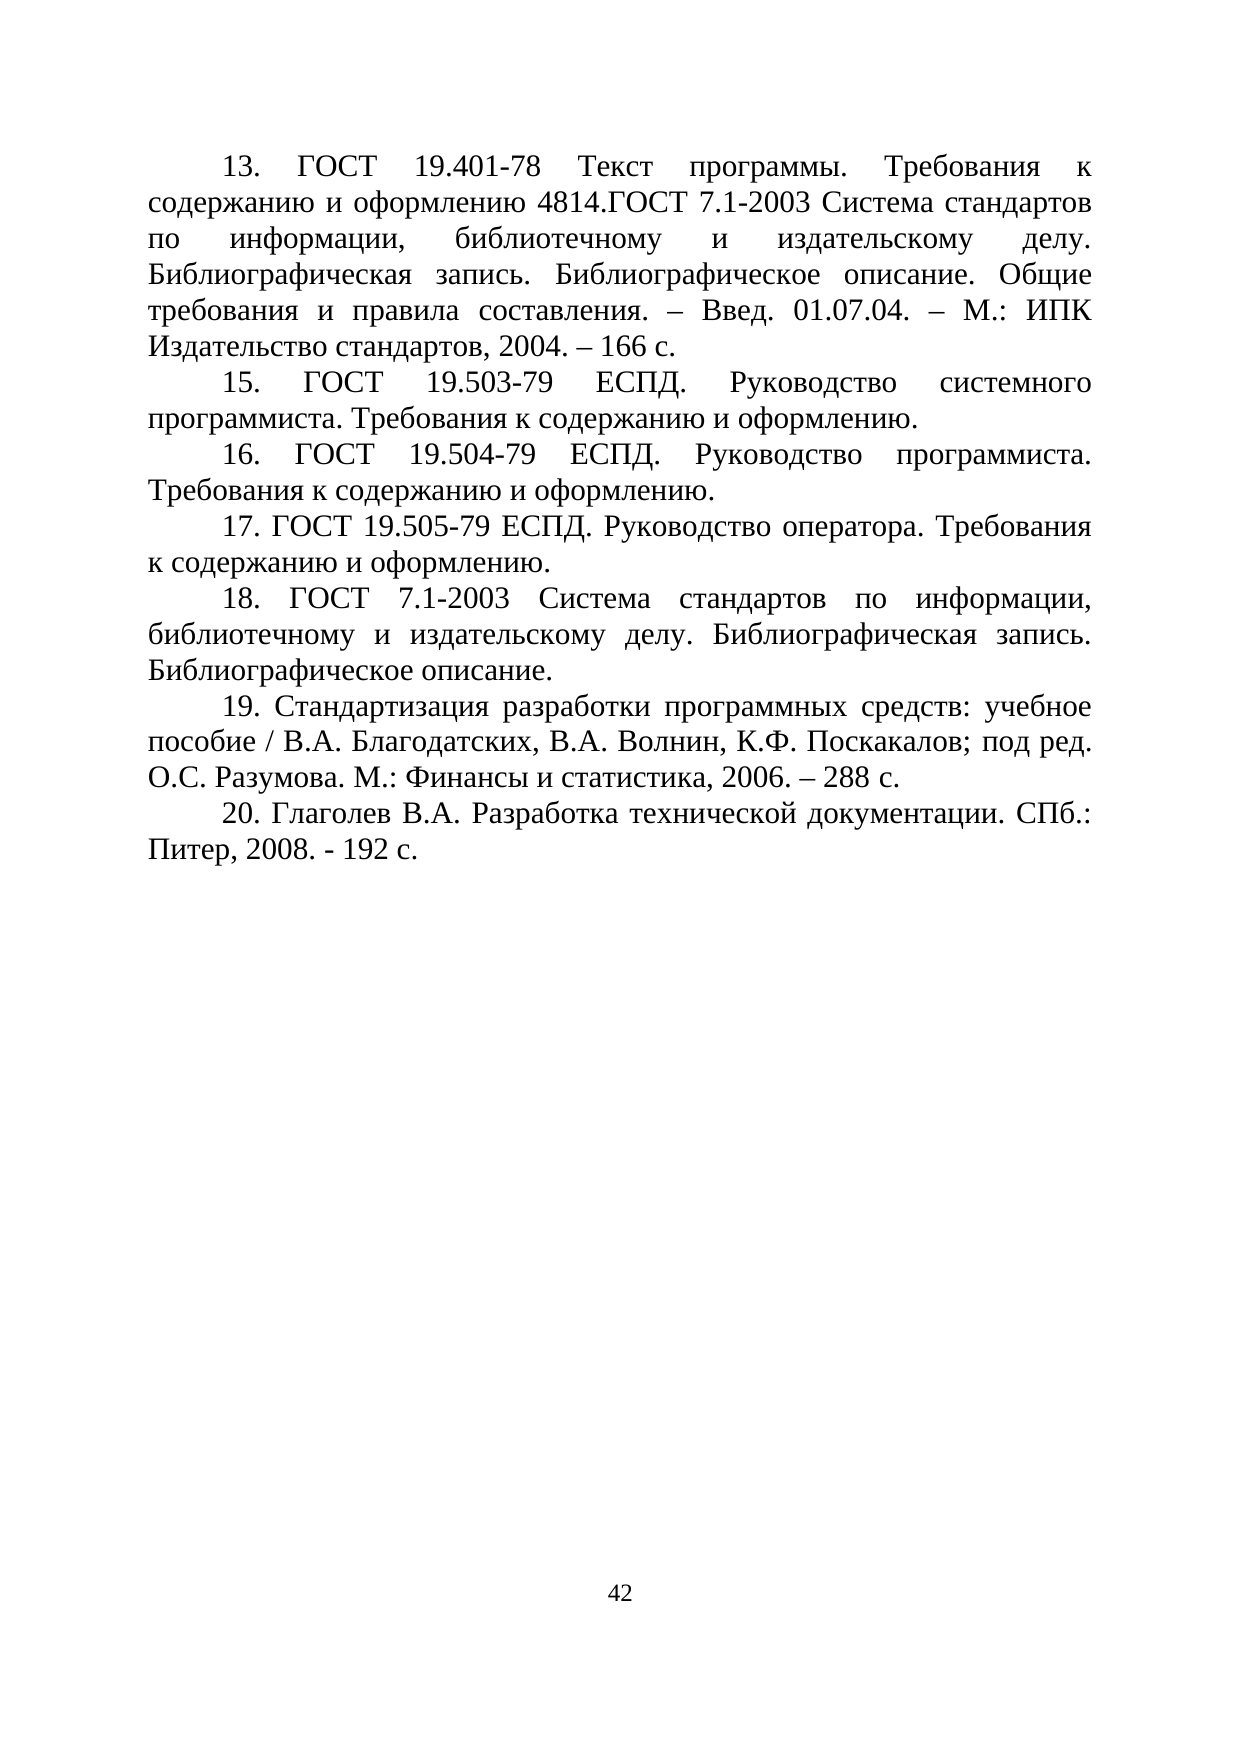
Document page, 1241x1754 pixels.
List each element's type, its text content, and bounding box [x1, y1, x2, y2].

text 13. ГОСТ 19.401-78 Текст программы. Требования к содержанию и оформлению 4814.ГОСТ 7.1-2003 Система стандартов по информации, библиотечному и издательскому делу. Библиографическая запись. Библиографическое описание. Общие требования и правила составления. – Введ. 01.07.04. – М.: ИПК Издательство стандартов, 2004. – 166 с. [148, 148, 1092, 363]
text 19. Стандартизация разработки программных средств: учебное пособие / В.А. Благодатских, В.А. Волнин, К.Ф. Поскакалов; под ред. О.С. Разумова. М.: Финансы и статистика, 2006. – 288 с. [148, 687, 1092, 794]
text 18. ГОСТ 7.1-2003 Система стандартов по информации, библиотечному и издательскому делу. Библиографическая запись. Библиографическое описание. [148, 579, 1092, 687]
text 20. Глаголев В.А. Разработка технической документации. СПб.: Питер, 2008. - 192 с. [148, 794, 1092, 866]
text 15. ГОСТ 19.503-79 ЕСПД. Руководство системного программиста. Требования к содержанию и оформлению. [148, 363, 1092, 435]
text 17. ГОСТ 19.505-79 ЕСПД. Руководство оператора. Требования к содержанию и оформлению. [148, 507, 1092, 579]
text 16. ГОСТ 19.504-79 ЕСПД. Руководство программиста. Требования к содержанию и оформлению. [148, 435, 1092, 507]
